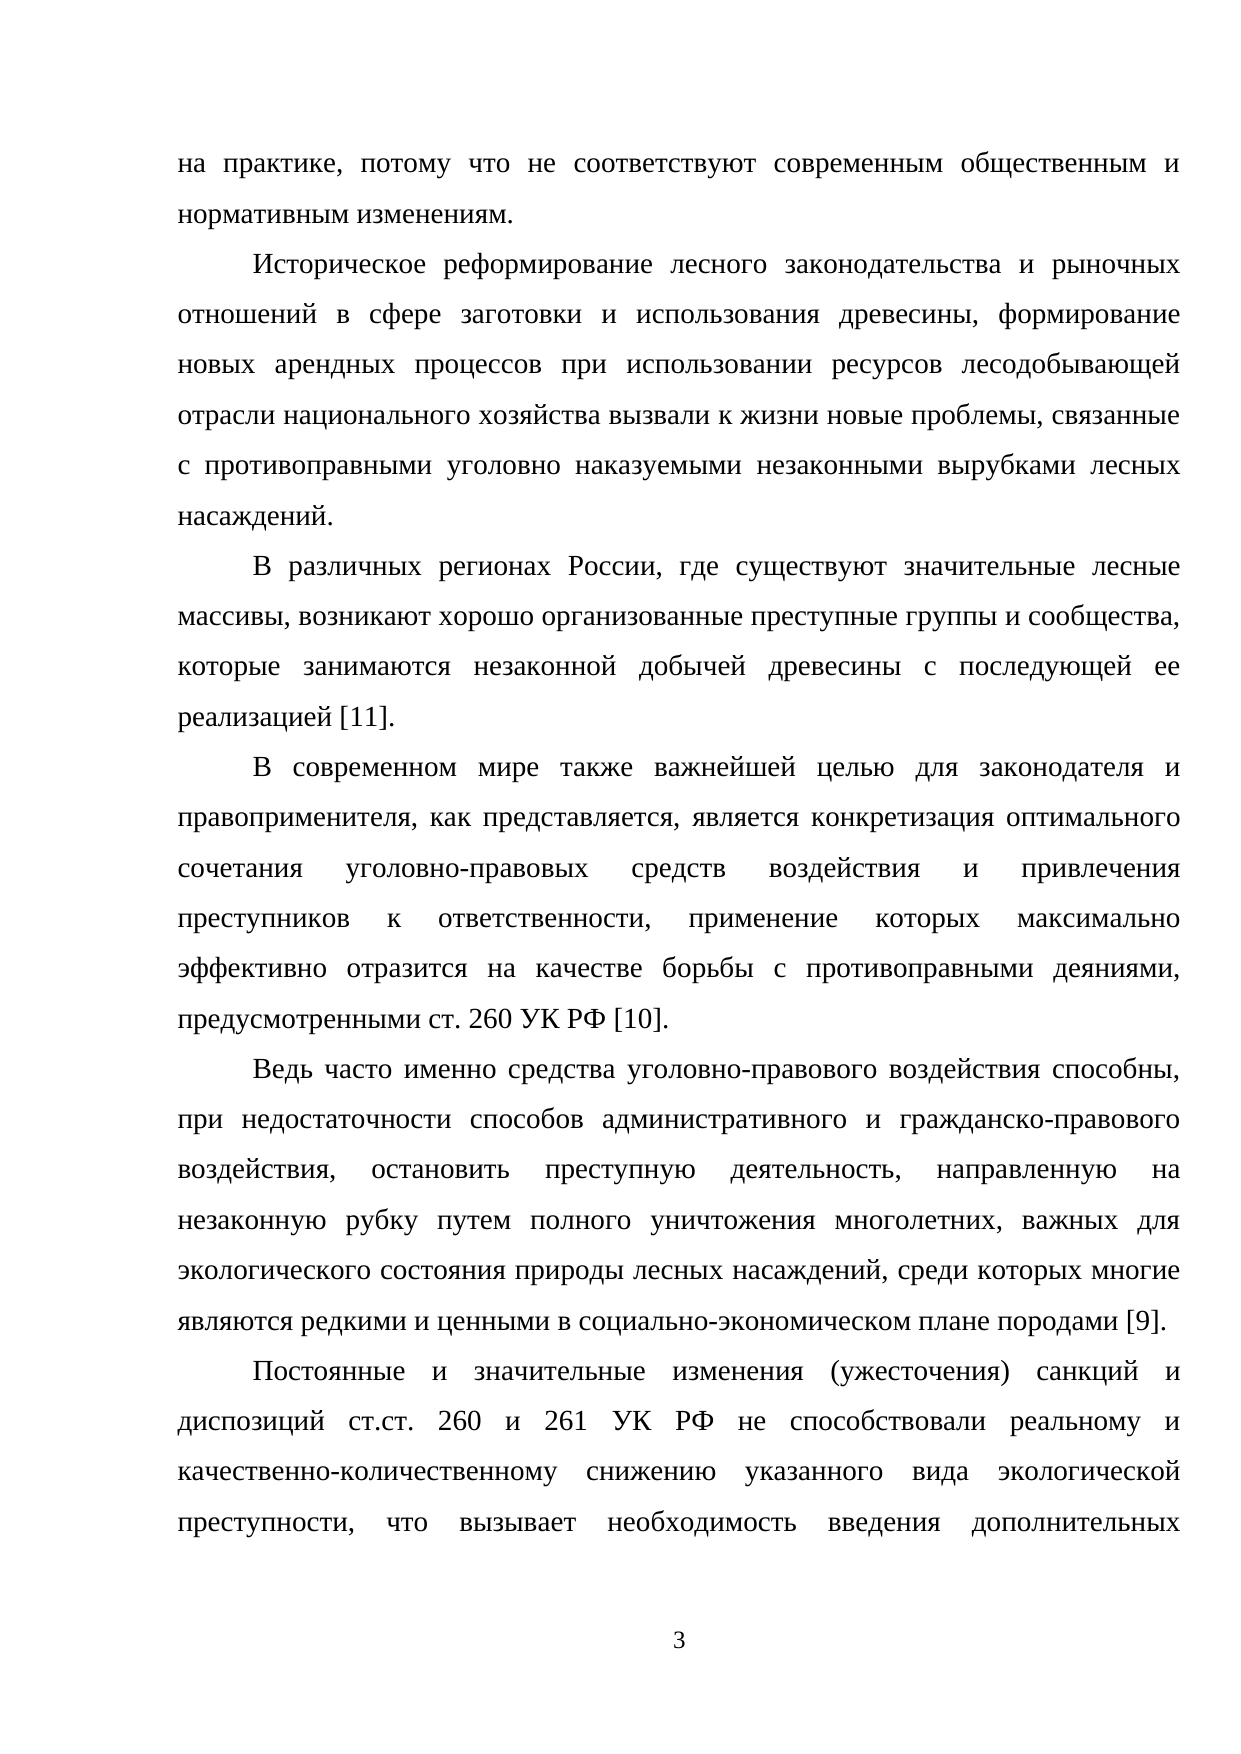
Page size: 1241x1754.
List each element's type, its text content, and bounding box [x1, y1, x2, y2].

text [177, 1353, 1181, 1537]
text Ведь часто именно средства уголовно-правового воздействия способны, при недостаточности способов административного и гражданско-правового воздействия, остановить преступную деятельность, направленную на незаконную рубку путем полного уничтожения многолетних, важных для экологического состояния природы лесных насаждений, среди которых многие являются редкими и ценными в социально-экономическом плане породами [9]. [177, 1051, 1181, 1336]
text В различных регионах России, где существуют значительные лесные массивы, возникают хорошо организованные преступные группы и сообщества, которые занимаются незаконной добычей древесины с последующей ее реализацией [11]. [177, 548, 1181, 732]
text Историческое реформирование лесного законодательства и рыночных отношений в сфере заготовки и использования древесины, формирование новых арендных процессов при использовании ресурсов лесодобывающей отрасли национального хозяйства вызвали к жизни новые проблемы, связанные с противоправными уголовно наказуемыми незаконными вырубками лесных насаждений. [177, 246, 1181, 531]
text В современном мире также важнейшей целью для законодателя и правоприменителя, как представляется, является конкретизация оптимального сочетания уголовно-правовых средств воздействия и привлечения преступников к ответственности, применение которых максимально эффективно отразится на качестве борьбы с противоправными деяниями, предусмотренными ст. 260 УК РФ [10]. [177, 749, 1181, 1034]
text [177, 145, 1181, 229]
